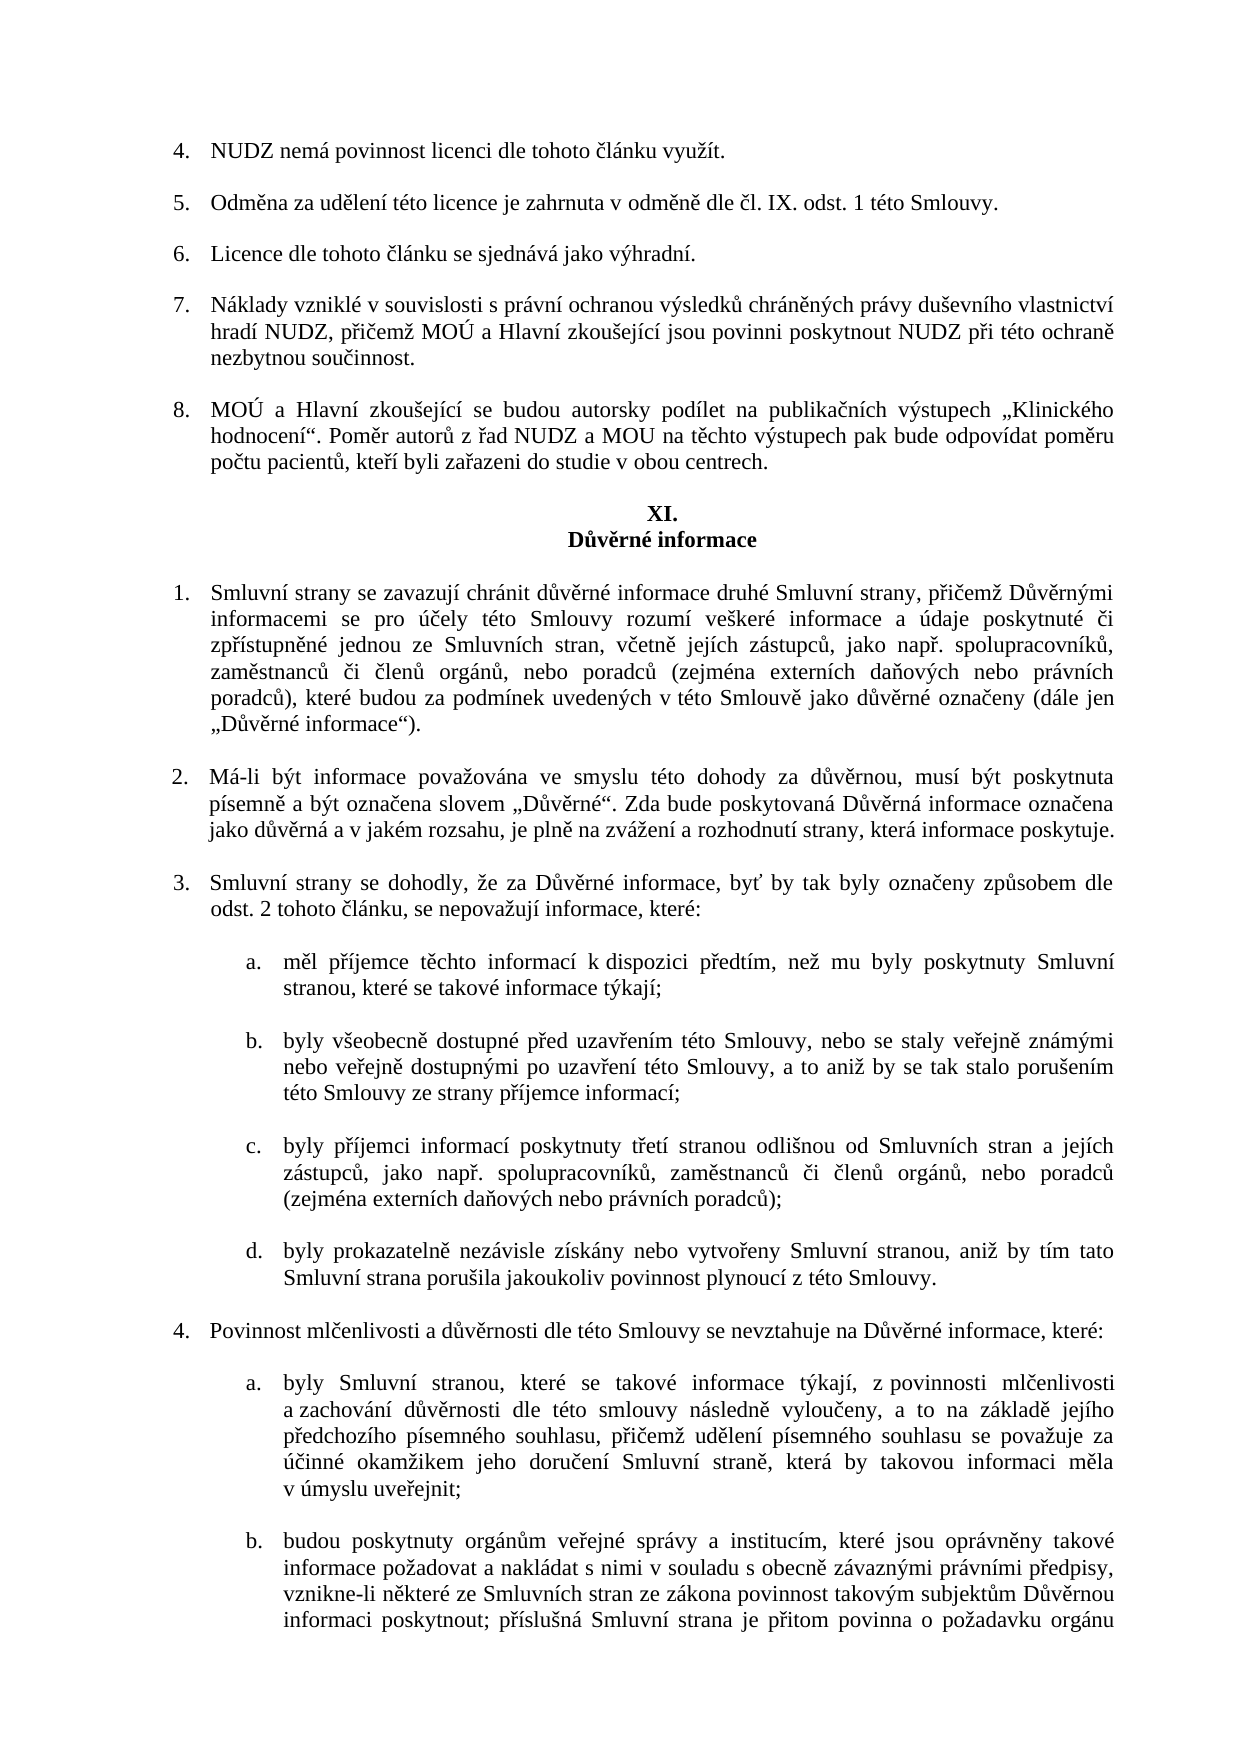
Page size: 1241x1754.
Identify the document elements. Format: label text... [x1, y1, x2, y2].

list Licence dle tohoto článku se sjednává jako výhradní. [173, 240, 1093, 267]
subtitle XI. [209, 500, 1115, 526]
list Odměna za udělení této licence je zahrnuta v odměně dle čl. IX. odst. 1 této Smlouvy. [173, 189, 1093, 215]
list byly prokazatelně nezávisle získány nebo vytvořeny Smluvní stranou, aniž by tím tato Smluvní strana porušila jakoukoliv povinnost plynoucí z této Smlouvy. [246, 1238, 1115, 1290]
list byly Smluvní stranou, které se takové informace týkají, z povinnosti mlčenlivosti a zachování důvěrnosti dle této smlouvy následně vyloučeny, a to na základě jejího předchozího písemného souhlasu, přičemž udělení písemného souhlasu se považuje za účinné okamžikem jeho doručení Smluvní straně, která by takovou informaci měla v úmyslu uveřejnit; [246, 1369, 1115, 1501]
list měl příjemce těchto informací k dispozici předtím, než mu byly poskytnuty Smluvní stranou, které se takové informace týkají; [246, 948, 1115, 1000]
list byly příjemci informací poskytnuty třetí stranou odlišnou od Smluvních stran a jejích zástupců, jako např. spolupracovníků, zaměstnanců či členů orgánů, nebo poradců (zejména externích daňových nebo právních poradců); [246, 1132, 1115, 1211]
list Náklady vzniklé v souvislosti s právní ochranou výsledků chráněných právy duševního vlastnictví hradí NUDZ, přičemž MOÚ a Hlavní zkoušející jsou povinni poskytnout NUDZ při této ochraně nezbytnou součinnost. [173, 292, 1115, 371]
list Má-li být informace považována ve smyslu této dohody za důvěrnou, musí být poskytnuta písemně a být označena slovem „Důvěrné“. Zda bude poskytovaná Důvěrná informace označena jako důvěrná a v jakém rozsahu, je plně na zvážení a rozhodnutí strany, která informace poskytuje. [171, 763, 1115, 842]
list byly všeobecně dostupné před uzavřením této Smlouvy, nebo se staly veřejně známými nebo veřejně dostupnými po uzavření této Smlouvy, a to aniž by se tak stalo porušením této Smlouvy ze strany příjemce informací; [246, 1027, 1115, 1106]
list Smluvní strany se zavazují chránit důvěrné informace druhé Smluvní strany, přičemž Důvěrnými informacemi se pro účely této Smlouvy rozumí veškeré informace a údaje poskytnuté či zpřístupněné jednou ze Smluvních stran, včetně jejích zástupců, jako např. spolupracovníků, zaměstnanců či členů orgánů, nebo poradců (zejména externích daňových nebo právních poradců), které budou za podmínek uvedených v této Smlouvě jako důvěrné označeny (dále jen „Důvěrné informace“). [173, 579, 1115, 737]
list Povinnost mlčenlivosti a důvěrnosti dle této Smlouvy se nevztahuje na Důvěrné informace, které: [173, 1317, 1115, 1343]
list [246, 1527, 1115, 1633]
list MOÚ a Hlavní zkoušející se budou autorsky podílet na publikačních výstupech „Klinického hodnocení“. Poměr autorů z řad NUDZ a MOU na těchto výstupech pak bude odpovídat poměru počtu pacientů, kteří byli zařazeni do studie v obou centrech. [173, 396, 1115, 475]
list NUDZ nemá povinnost licenci dle tohoto článku využít. [173, 137, 1093, 164]
list Smluvní strany se dohodly, že za Důvěrné informace, byť by tak byly označeny způsobem dle odst. 2 tohoto článku, se nepovažují informace, které: [173, 869, 1115, 921]
subtitle Důvěrné informace [209, 526, 1115, 552]
